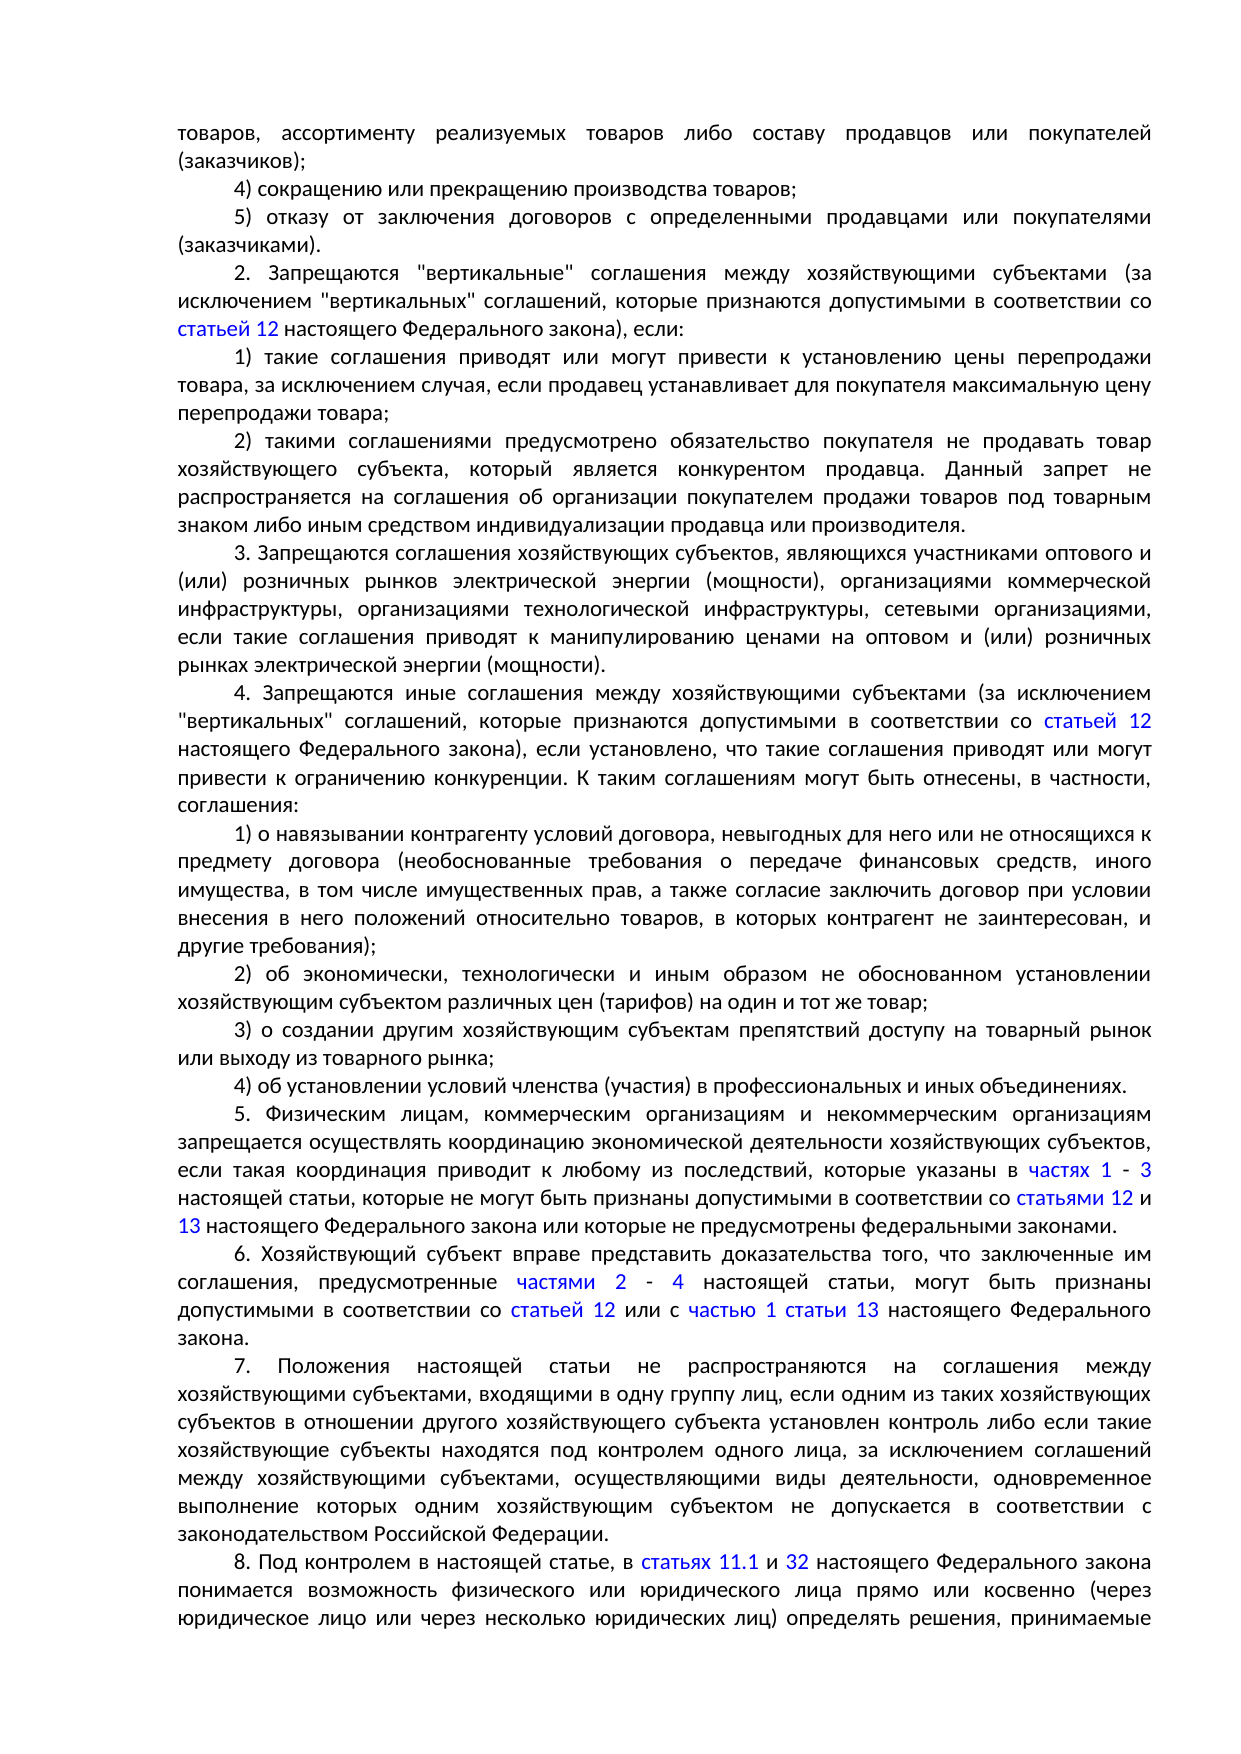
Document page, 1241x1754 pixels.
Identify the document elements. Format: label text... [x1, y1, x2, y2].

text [177, 118, 1152, 174]
text 5. Физическим лицам, коммерческим организациям и некоммерческим организациям запрещается осуществлять координацию экономической деятельности хозяйствующих субъектов, если такая координация приводит к любому из последствий, которые указаны в частях 1 - 3 настоящей статьи, которые не могут быть признаны допустимыми в соответствии со статьями 12 и 13 настоящего Федерального закона или которые не предусмотрены федеральными законами. [177, 1099, 1152, 1239]
text 2) такими соглашениями предусмотрено обязательство покупателя не продавать товар хозяйствующего субъекта, который является конкурентом продавца. Данный запрет не распространяется на соглашения об организации покупателем продажи товаров под товарным знаком либо иным средством индивидуализации продавца или производителя. [177, 426, 1152, 538]
text 3. Запрещаются соглашения хозяйствующих субъектов, являющихся участниками оптового и (или) розничных рынков электрической энергии (мощности), организациями коммерческой инфраструктуры, организациями технологической инфраструктуры, сетевыми организациями, если такие соглашения приводят к манипулированию ценами на оптовом и (или) розничных рынках электрической энергии (мощности). [177, 538, 1152, 678]
text 4) сокращению или прекращению производства товаров; [177, 174, 1152, 202]
text 1) о навязывании контрагенту условий договора, невыгодных для него или не относящихся к предмету договора (необоснованные требования о передаче финансовых средств, иного имущества, в том числе имущественных прав, а также согласие заключить договор при условии внесения в него положений относительно товаров, в которых контрагент не заинтересован, и другие требования); [177, 819, 1152, 959]
text 4. Запрещаются иные соглашения между хозяйствующими субъектами (за исключением "вертикальных" соглашений, которые признаются допустимыми в соответствии со статьей 12 настоящего Федерального закона), если установлено, что такие соглашения приводят или могут привести к ограничению конкуренции. К таким соглашениям могут быть отнесены, в частности, соглашения: [177, 678, 1152, 819]
text 2) об экономически, технологически и иным образом не обоснованном установлении хозяйствующим субъектом различных цен (тарифов) на один и тот же товар; [177, 959, 1152, 1015]
text 1) такие соглашения приводят или могут привести к установлению цены перепродажи товара, за исключением случая, если продавец устанавливает для покупателя максимальную цену перепродажи товара; [177, 342, 1152, 426]
text 3) о создании другим хозяйствующим субъектам препятствий доступу на товарный рынок или выходу из товарного рынка; [177, 1015, 1152, 1071]
text 6. Хозяйствующий субъект вправе представить доказательства того, что заключенные им соглашения, предусмотренные частями 2 - 4 настоящей статьи, могут быть признаны допустимыми в соответствии со статьей 12 или с частью 1 статьи 13 настоящего Федерального закона. [177, 1239, 1152, 1351]
text 7. Положения настоящей статьи не распространяются на соглашения между хозяйствующими субъектами, входящими в одну группу лиц, если одним из таких хозяйствующих субъектов в отношении другого хозяйствующего субъекта установлен контроль либо если такие хозяйствующие субъекты находятся под контролем одного лица, за исключением соглашений между хозяйствующими субъектами, осуществляющими виды деятельности, одновременное выполнение которых одним хозяйствующим субъектом не допускается в соответствии с законодательством Российской Федерации. [177, 1351, 1152, 1547]
text 2. Запрещаются "вертикальные" соглашения между хозяйствующими субъектами (за исключением "вертикальных" соглашений, которые признаются допустимыми в соответствии со статьей 12 настоящего Федерального закона), если: [177, 258, 1152, 342]
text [177, 1547, 1152, 1631]
text 4) об установлении условий членства (участия) в профессиональных и иных объединениях. [177, 1071, 1152, 1099]
text 5) отказу от заключения договоров с определенными продавцами или покупателями (заказчиками). [177, 202, 1152, 258]
